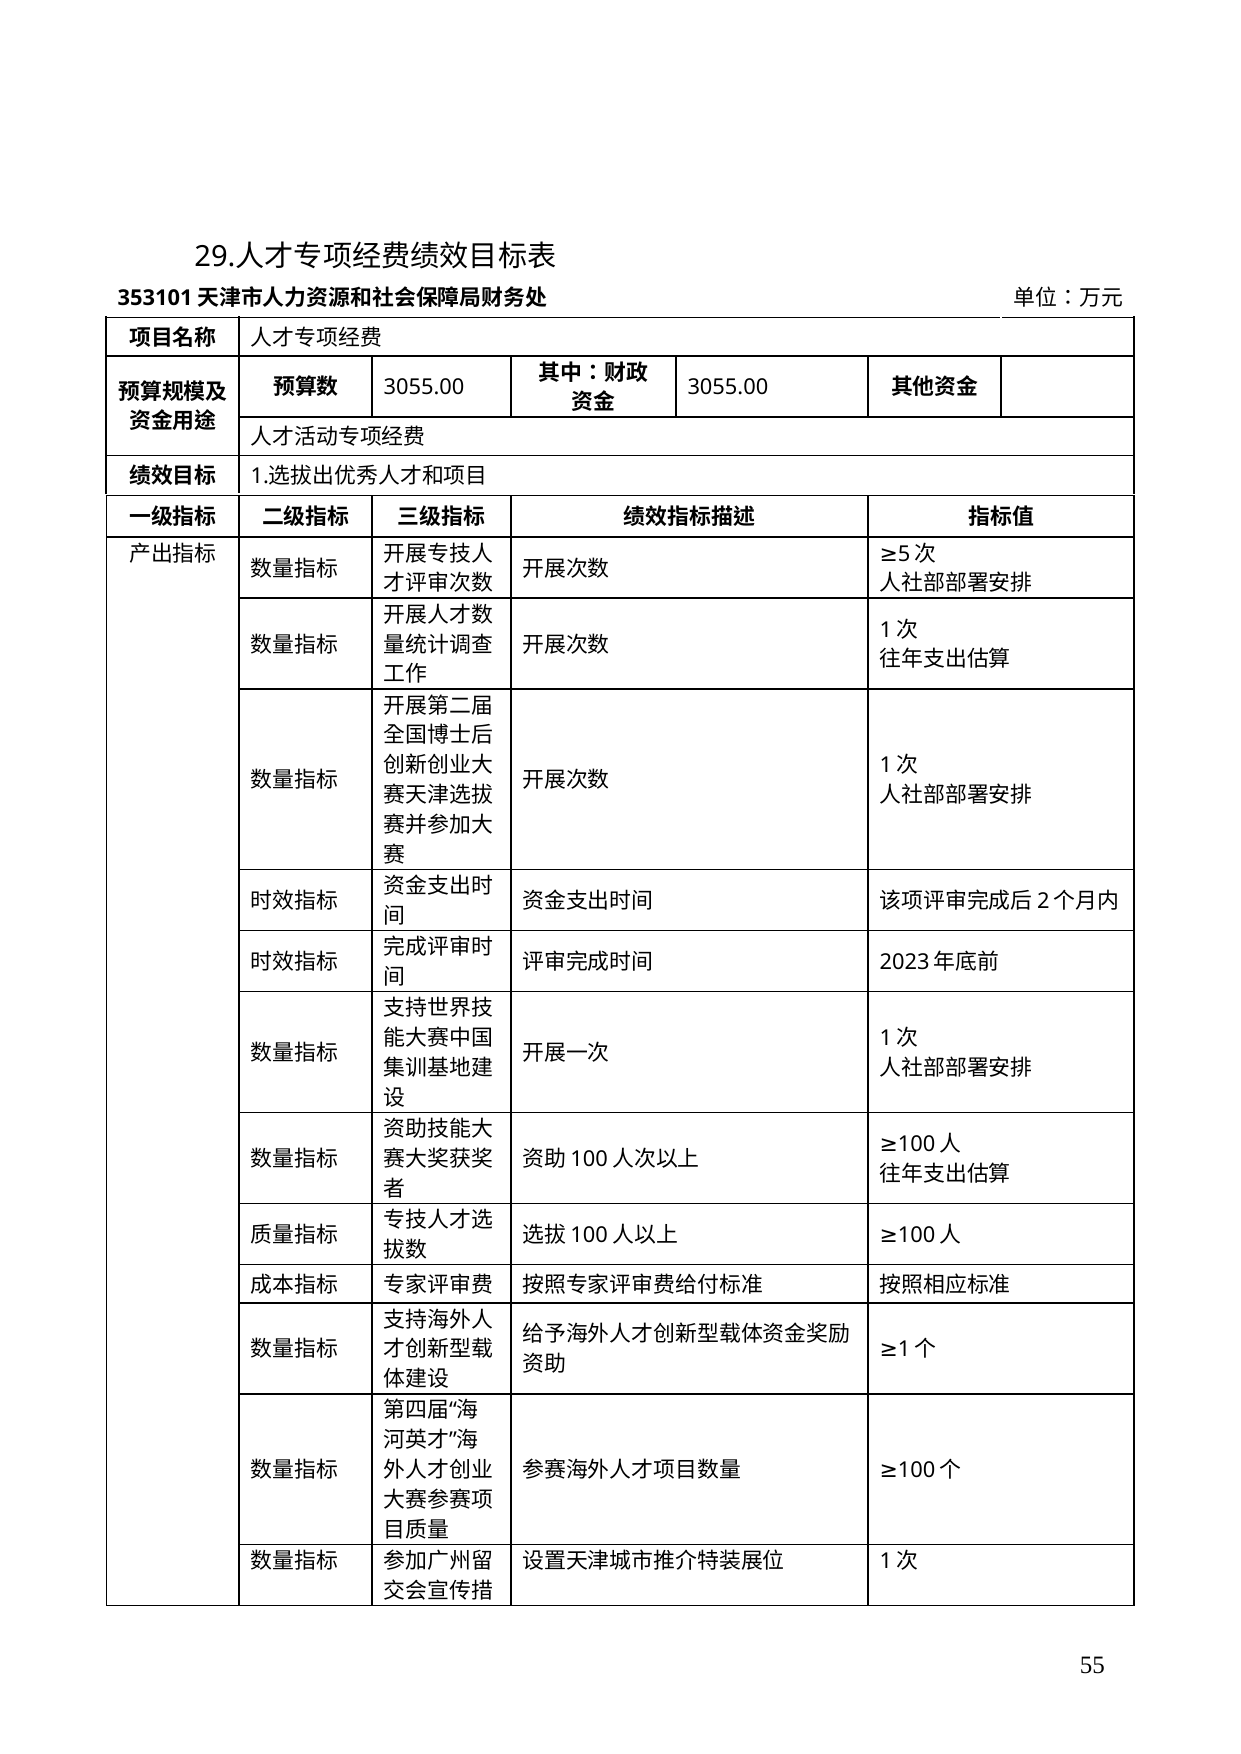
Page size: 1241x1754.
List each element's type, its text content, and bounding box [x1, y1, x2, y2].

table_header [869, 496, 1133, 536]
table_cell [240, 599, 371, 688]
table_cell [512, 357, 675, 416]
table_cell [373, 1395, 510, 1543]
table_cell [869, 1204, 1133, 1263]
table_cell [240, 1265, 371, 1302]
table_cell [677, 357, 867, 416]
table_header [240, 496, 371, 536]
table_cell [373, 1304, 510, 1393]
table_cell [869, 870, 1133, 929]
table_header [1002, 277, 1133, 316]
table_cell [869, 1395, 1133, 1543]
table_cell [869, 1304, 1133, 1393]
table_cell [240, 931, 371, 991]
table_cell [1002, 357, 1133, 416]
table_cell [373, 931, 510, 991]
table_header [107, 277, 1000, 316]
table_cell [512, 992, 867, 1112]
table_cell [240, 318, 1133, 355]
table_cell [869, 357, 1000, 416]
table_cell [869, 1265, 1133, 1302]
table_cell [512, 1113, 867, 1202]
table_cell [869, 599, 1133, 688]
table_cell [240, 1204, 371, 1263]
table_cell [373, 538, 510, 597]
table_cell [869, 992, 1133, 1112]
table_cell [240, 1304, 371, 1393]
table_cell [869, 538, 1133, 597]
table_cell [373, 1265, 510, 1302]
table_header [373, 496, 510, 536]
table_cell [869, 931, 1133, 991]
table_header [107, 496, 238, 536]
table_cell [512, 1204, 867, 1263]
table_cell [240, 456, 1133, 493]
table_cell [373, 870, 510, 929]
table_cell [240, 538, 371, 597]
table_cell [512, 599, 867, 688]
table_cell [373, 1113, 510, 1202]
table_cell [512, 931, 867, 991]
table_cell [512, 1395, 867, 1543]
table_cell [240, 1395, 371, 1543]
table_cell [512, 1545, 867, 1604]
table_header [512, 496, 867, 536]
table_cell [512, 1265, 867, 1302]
text 29.人才专项经费绩效目标表 [136, 235, 1104, 275]
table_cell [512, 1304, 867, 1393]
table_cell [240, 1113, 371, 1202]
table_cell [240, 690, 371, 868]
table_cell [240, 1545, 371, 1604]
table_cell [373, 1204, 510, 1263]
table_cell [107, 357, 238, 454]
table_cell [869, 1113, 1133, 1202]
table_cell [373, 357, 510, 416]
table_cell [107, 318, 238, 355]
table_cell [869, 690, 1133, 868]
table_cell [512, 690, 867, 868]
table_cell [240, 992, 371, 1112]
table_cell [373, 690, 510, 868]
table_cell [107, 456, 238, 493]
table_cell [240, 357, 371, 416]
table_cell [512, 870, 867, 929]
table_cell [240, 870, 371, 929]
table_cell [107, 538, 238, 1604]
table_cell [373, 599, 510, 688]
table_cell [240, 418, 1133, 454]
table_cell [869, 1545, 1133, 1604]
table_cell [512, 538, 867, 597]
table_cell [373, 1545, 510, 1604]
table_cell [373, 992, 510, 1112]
